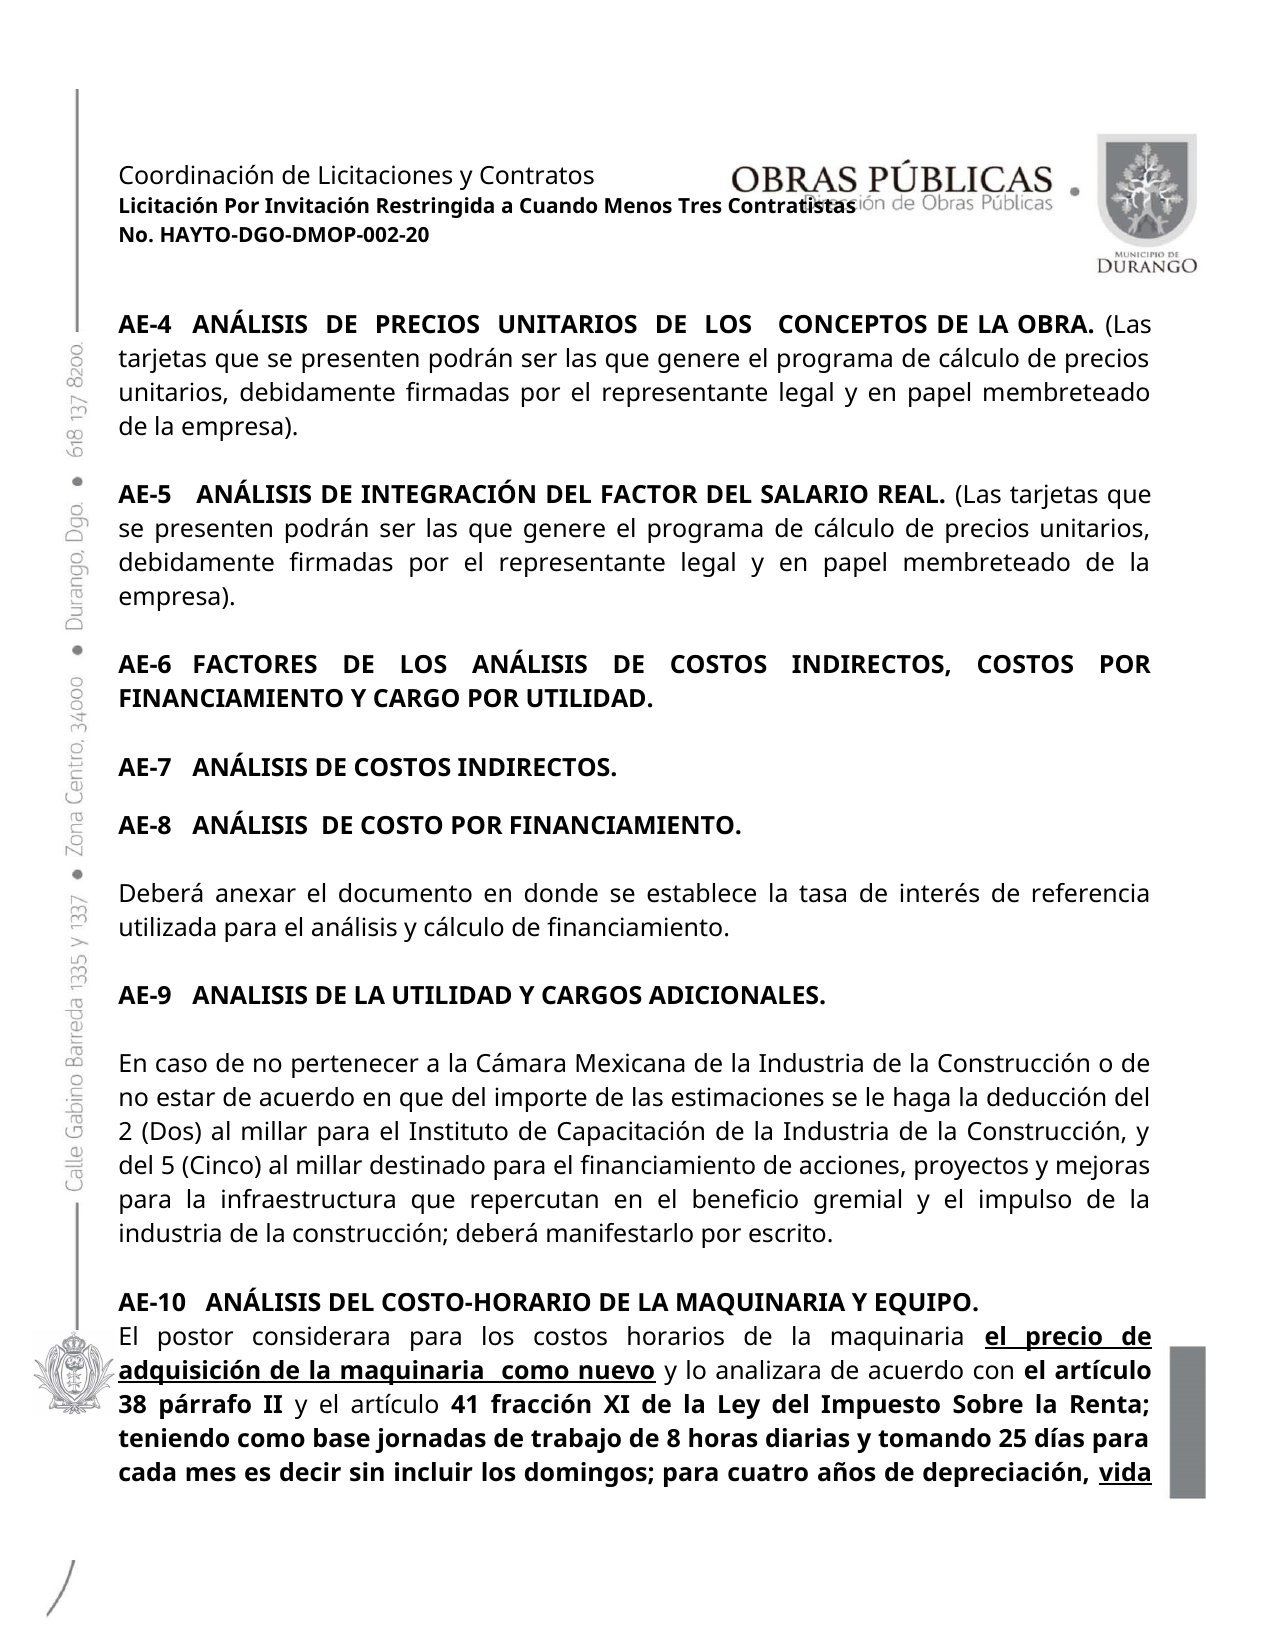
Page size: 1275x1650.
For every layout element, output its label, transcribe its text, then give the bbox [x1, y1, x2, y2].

text AE-7 ANÁLISIS DE COSTOS INDIRECTOS. [118, 749, 1152, 783]
text AE-9 ANALISIS DE LA UTILIDAD Y CARGOS ADICIONALES. [118, 978, 1152, 1012]
text AE-10 ANÁLISIS DEL COSTO-HORARIO DE EQUIPO. [118, 1284, 1152, 1318]
text AE-4 ANÁLISIS DE PRECIOS UNITARIOS DE LOS CONCEPTOS DE (Las tarjetas que se presenten podrán ser las que genere el programa de cálculo de precios unitarios, debidamente firmadas por el representante legal y en papel membreteado de la empresa). [118, 306, 1152, 443]
text AE-8 ANÁLISIS DE COSTO POR FINANCIAMIENTO. [118, 807, 1152, 841]
picture [31, 89, 1206, 1650]
text AE-5 ANÁLISIS DE INTEGRACIÓN DEL FACTOR DEL SALARIO REAL. (Las tarjetas que se presenten podrán ser las que genere el programa de cálculo de precios unitarios, debidamente firmadas por el representante legal y en papel membreteado de la empresa). [118, 477, 1152, 613]
text AE-6 FACTORES DE LOS ANÁLISIS DE COSTOS INDIRECTOS, COSTOS POR FINANCIAMIENTO Y CARGO POR UTILIDAD. [118, 647, 1152, 715]
text En caso de no pertenecer a la Cámara Mexicana de la Industria de la Construcción o de no estar de acuerdo en que del importe de las estimaciones se le haga la deducción del 2 (Dos) al millar para el Instituto de Capacitación de la Industria de la Construcción, y del 5 (Cinco) al millar destinado para el financiamiento de acciones, proyectos y mejoras para la infraestructura que repercutan en el beneficio gremial y el impulso de la industria de la construcción; deberá manifestarlo por escrito. [118, 1046, 1152, 1250]
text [118, 1318, 1152, 1488]
text Deberá anexar el documento en donde se establece la tasa de interés de referencia utilizada para el análisis y cálculo de financiamiento. [118, 875, 1152, 943]
